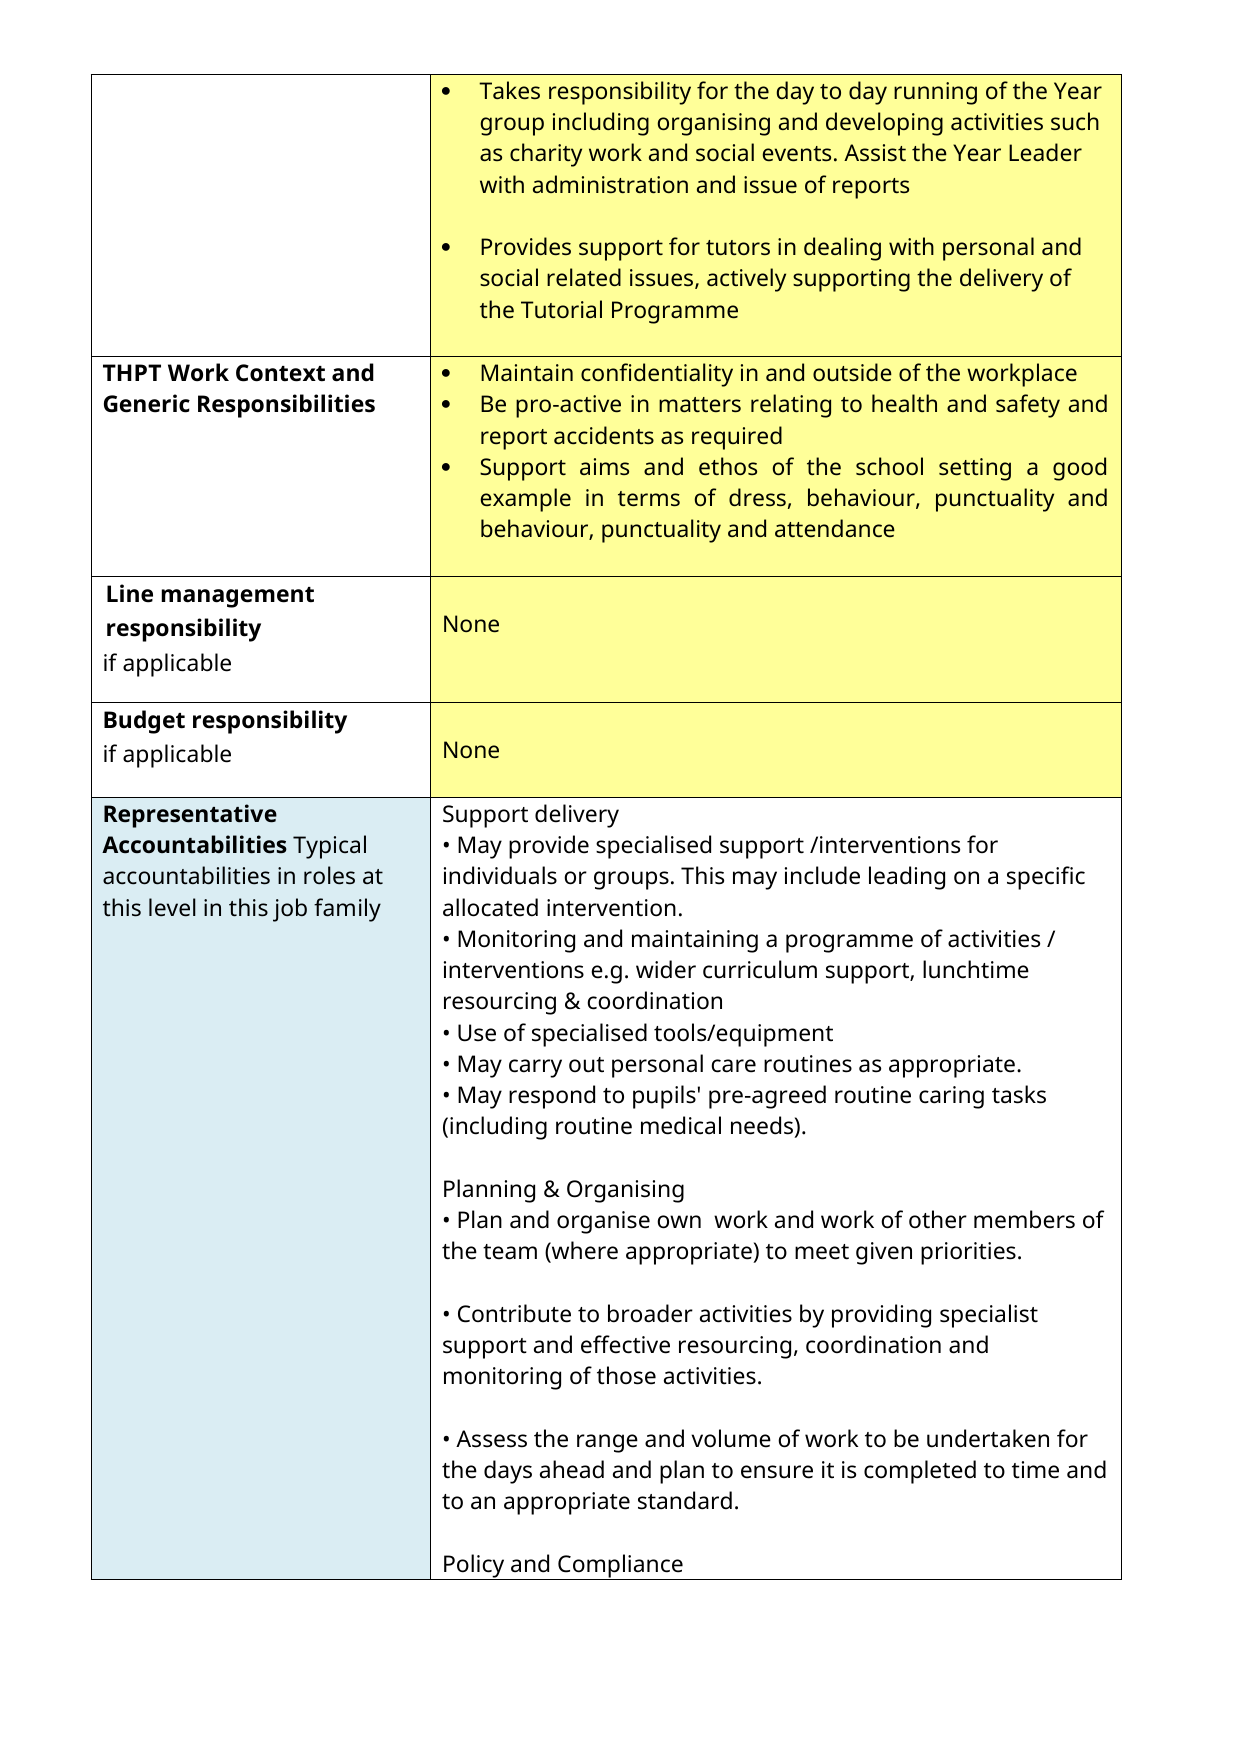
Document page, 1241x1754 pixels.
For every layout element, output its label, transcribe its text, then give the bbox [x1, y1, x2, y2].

table_cell Maintain confidentiality in and outside of the workplace Be pro-active in matters relating to health and safety and report accidents as required Support aims and ethos of the school setting a good example in terms of dress, behaviour, punctuality and behaviour, punctuality and attendance [431, 357, 1121, 576]
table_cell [92, 798, 430, 1579]
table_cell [92, 75, 430, 356]
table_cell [431, 75, 1121, 356]
table_cell Budget responsibility if applicable [92, 703, 430, 797]
table_cell None [431, 577, 1121, 702]
table_cell None [431, 703, 1121, 797]
table_cell Line management responsibility if applicable [92, 577, 430, 702]
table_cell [431, 798, 1121, 1579]
table_cell THPT Work Context and Generic Responsibilities [92, 357, 430, 576]
